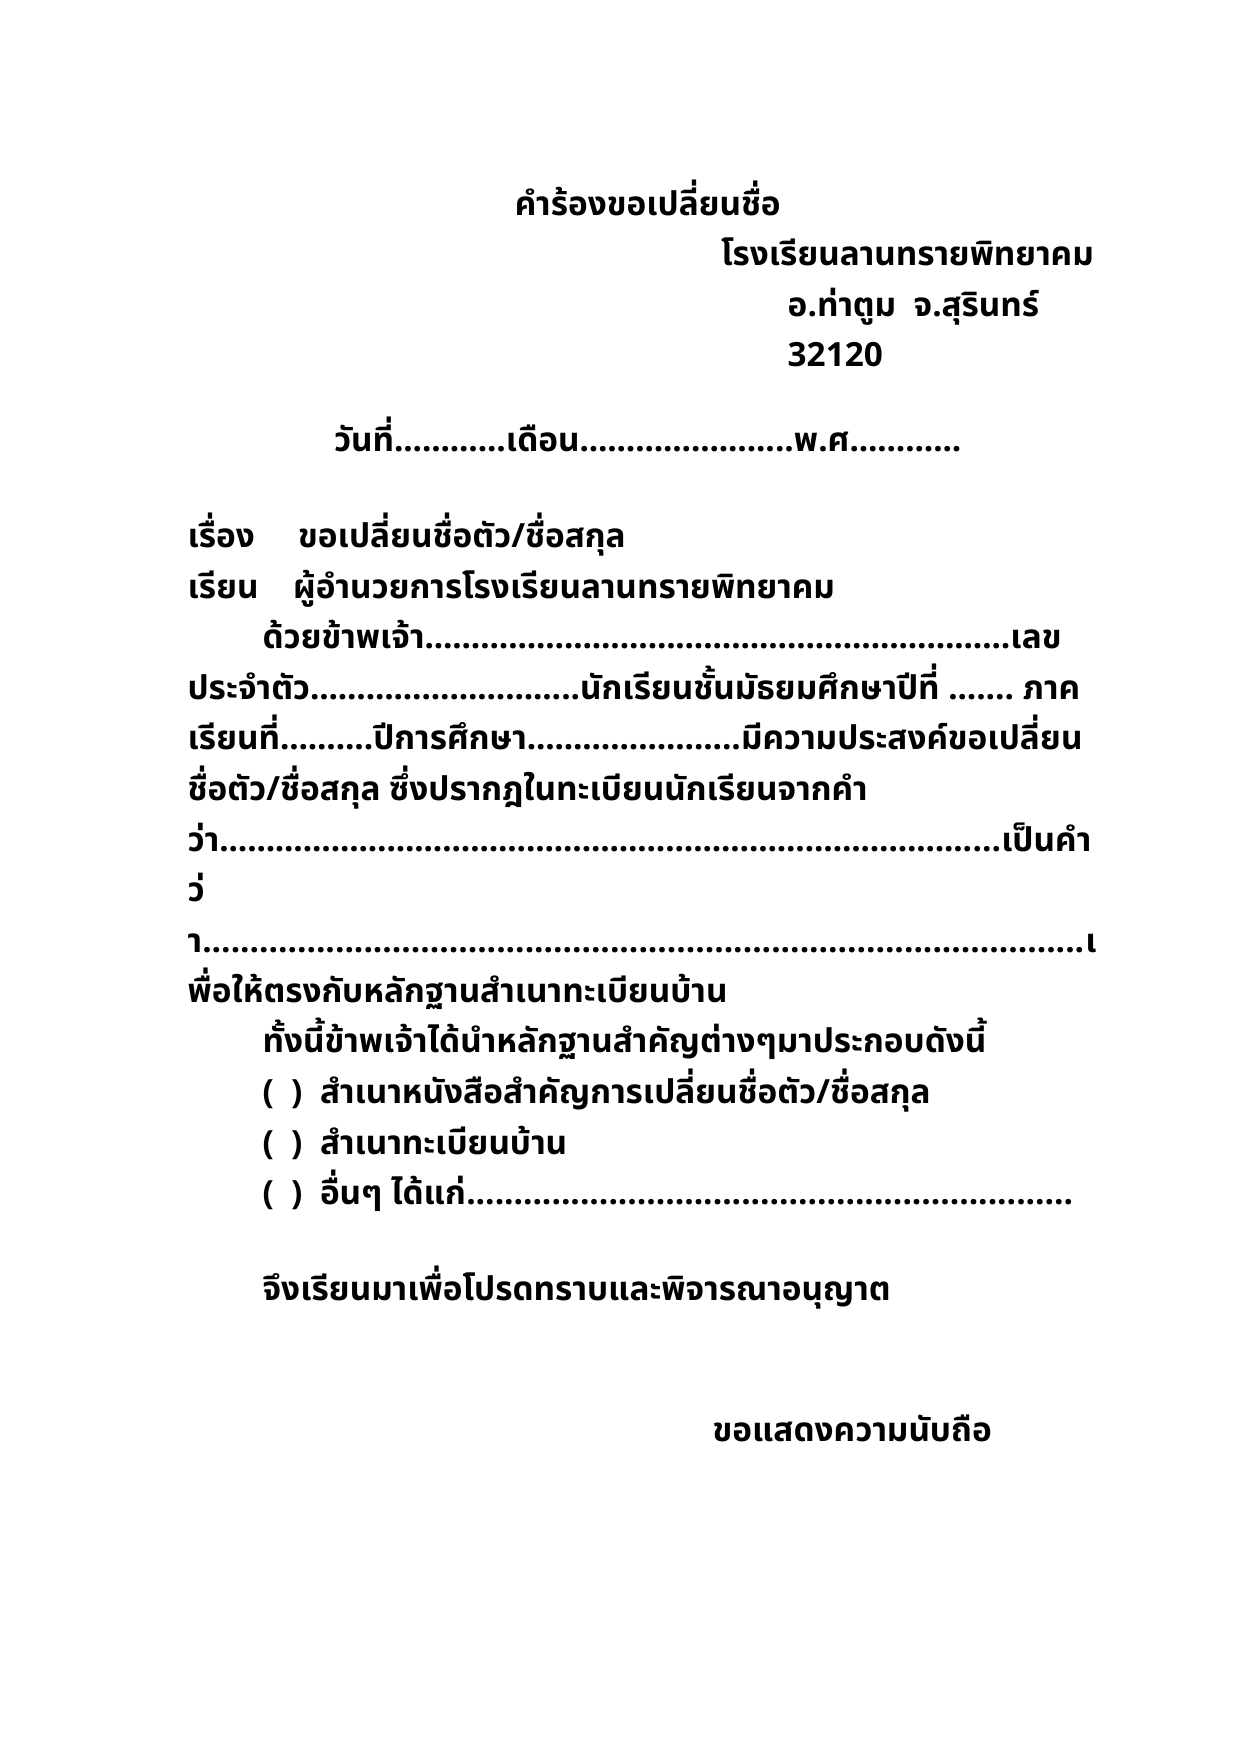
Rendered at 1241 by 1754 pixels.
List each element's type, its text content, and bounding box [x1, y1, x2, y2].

text ด้วยข้าพเจ้า………………………………………………………เลขประจำตัว………………………..นักเรียนชั้นมัธยมศึกษาปีที่ ….… ภาคเรียนที่……….ปีการศึกษา…………………..มีความประสงค์ขอเปลี่ยนชื่อตัว/ชื่อสกุล ซึ่งปรากฎในทะเบียนนักเรียนจากคำว่า………………………………………………………………………...เป็นคำว่า.............................................................................................เพื่อให้ตรงกับหลักฐานสำเนาทะเบียนบ้าน [187, 613, 1107, 1017]
text เรื่อง ขอเปลี่ยนชื่อตัว/ชื่อสกุล [187, 512, 1107, 563]
text ( ) สำเนาทะเบียนบ้าน [187, 1118, 1107, 1169]
title คำร้องขอเปลี่ยนชื่อ [187, 179, 1107, 230]
text วันที่…………เดือน…………………..พ.ศ………… [187, 416, 1107, 467]
text ขอแสดงความนับถือ [187, 1406, 1107, 1457]
text จึงเรียนมาเพื่อโปรดทราบและพิจารณาอนุญาต [187, 1265, 1107, 1316]
text โรงเรียนลานทรายพิทยาคม [562, 230, 1107, 280]
text ( ) อื่นๆ ได้แก่................................................................ [187, 1169, 1107, 1220]
subtitle อ.ท่าตูม จ.สุรินทร์ 32120 [787, 280, 1107, 376]
text เรียน ผู้อำนวยการโรงเรียนลานทรายพิทยาคม [187, 563, 1107, 613]
text ทั้งนี้ข้าพเจ้าได้นำหลักฐานสำคัญต่างๆมาประกอบดังนี้ [187, 1017, 1107, 1068]
text ( ) สำเนาหนังสือสำคัญการเปลี่ยนชื่อตัว/ชื่อสกุล [187, 1068, 1107, 1118]
